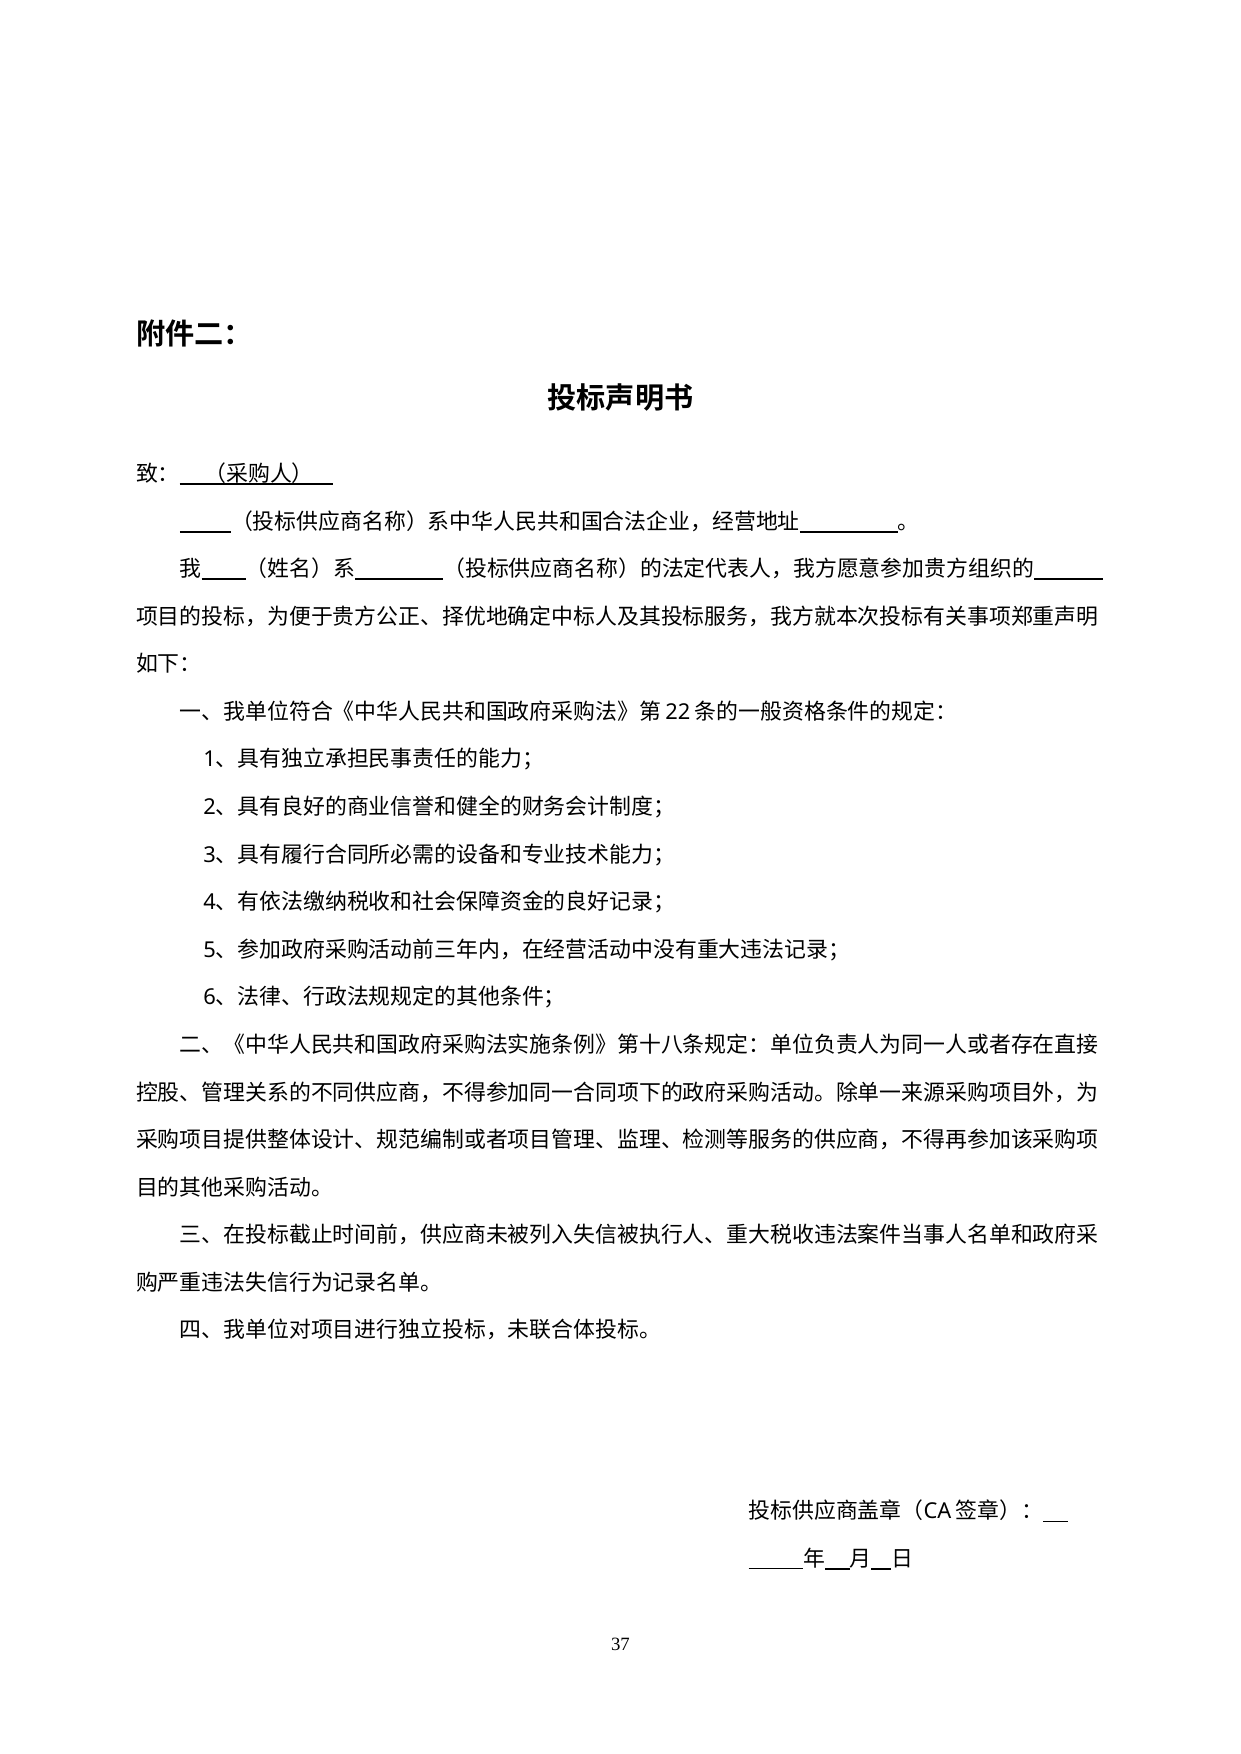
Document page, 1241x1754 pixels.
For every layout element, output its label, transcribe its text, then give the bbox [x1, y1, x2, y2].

text 2、具有良好的商业信誉和健全的财务会计制度； [136, 789, 1104, 821]
text 1、具有独立承担民事责任的能力； [136, 741, 1104, 773]
text 四、我单位对项目进行独立投标，未联合体投标。 [136, 1312, 1104, 1344]
text 5、参加政府采购活动前三年内，在经营活动中没有重大违法记录； [136, 932, 1104, 963]
text 三、在投标截止时间前，供应商未被列入失信被执行人、重大税收违法案件当事人名单和政府采购严重违法失信行为记录名单。 [136, 1217, 1104, 1296]
text 投标供应商盖章（CA签章）： [136, 1493, 1104, 1525]
text 一、我单位符合《中华人民共和国政府采购法》第22条的一般资格条件的规定： [136, 694, 1104, 726]
text 4、有依法缴纳税收和社会保障资金的良好记录； [136, 884, 1104, 916]
text 6、法律、行政法规规定的其他条件； [136, 979, 1104, 1011]
text 投标声明书 [136, 374, 1104, 417]
text 3、具有履行合同所必需的设备和专业技术能力； [136, 837, 1104, 868]
text 我 （姓名）系 （投标供应商名称）的法定代表人，我方愿意参加贵方组织的 项目的投标，为便于贵方公正、择优地确定中标人及其投标服务，我方就本次投标有关事项郑重声明如下： [136, 551, 1104, 678]
text 致： （采购人） [136, 456, 1104, 488]
text 二、《中华人民共和国政府采购法实施条例》第十八条规定：单位负责人为同一人或者存在直接控股、管理关系的不同供应商，不得参加同一合同项下的政府采购活动。除单一来源采购项目外，为采购项目提供整体设计、规范编制或者项目管理、监理、检测等服务的供应商，不得再参加该采购项目的其他采购活动。 [136, 1027, 1104, 1201]
text （投标供应商名称）系中华人民共和国合法企业，经营地址 。 [136, 504, 1104, 535]
text 附件二： [136, 311, 1104, 353]
text 年 月 日附件三： [136, 1541, 1104, 1573]
